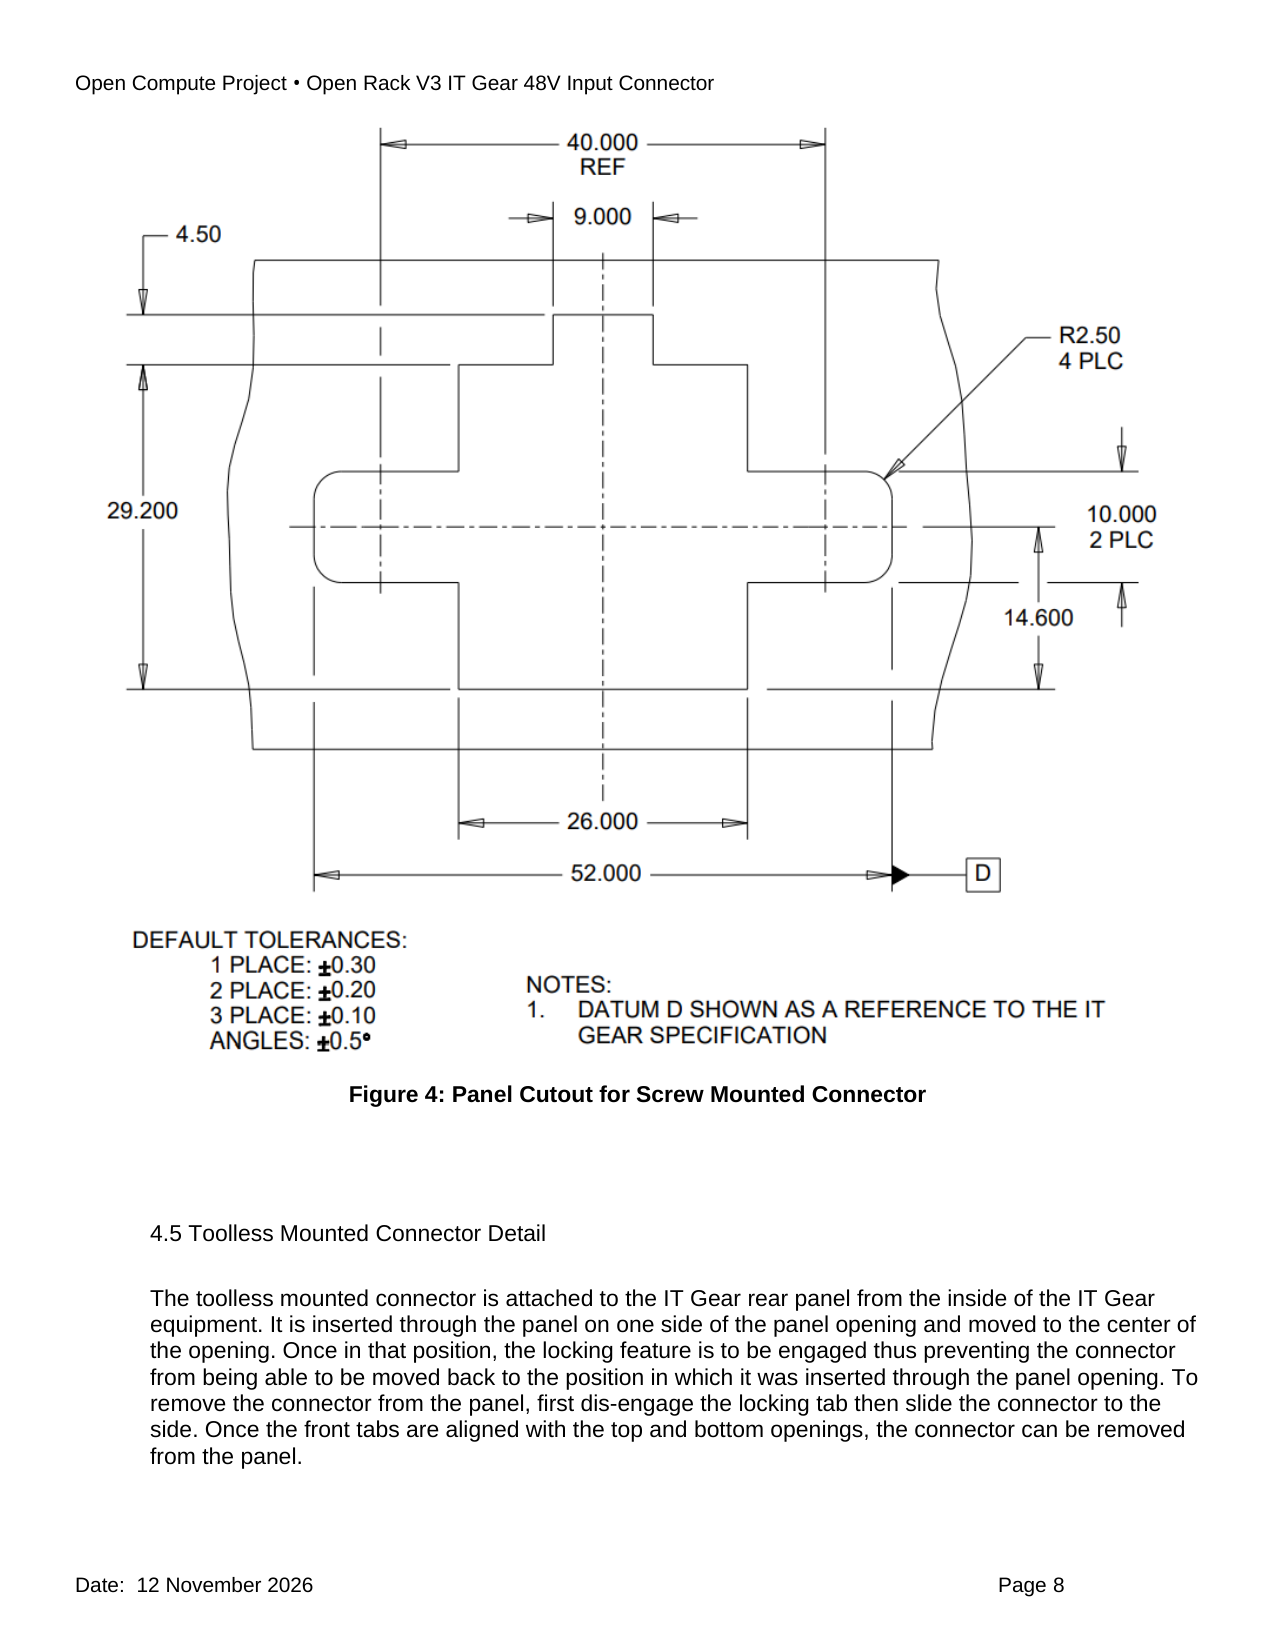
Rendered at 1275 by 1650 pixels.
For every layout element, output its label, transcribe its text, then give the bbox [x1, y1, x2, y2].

text The toolless mounted connector is attached to the IT Gear rear panel from the inside of the IT Gear equipment. It is inserted through the panel on one side of the panel opening and moved to the center of the opening. Once in that position, the locking feature is to be engaged thus preventing the connector from being able to be moved back to the position in which it was inserted through the panel opening. To remove the connector from the panel, first dis-engage the locking tab then slide the connector to the side. Once the front tabs are aligned with the top and bottom openings, the connector can be removed from the panel. [150, 1285, 1200, 1469]
subtitle 4.5 Toolless Mounted Connector Detail [150, 1219, 1200, 1246]
text Figure 4: Panel Cutout for Screw Mounted Connector [75, 1081, 1200, 1107]
picture [75, 102, 1200, 1081]
